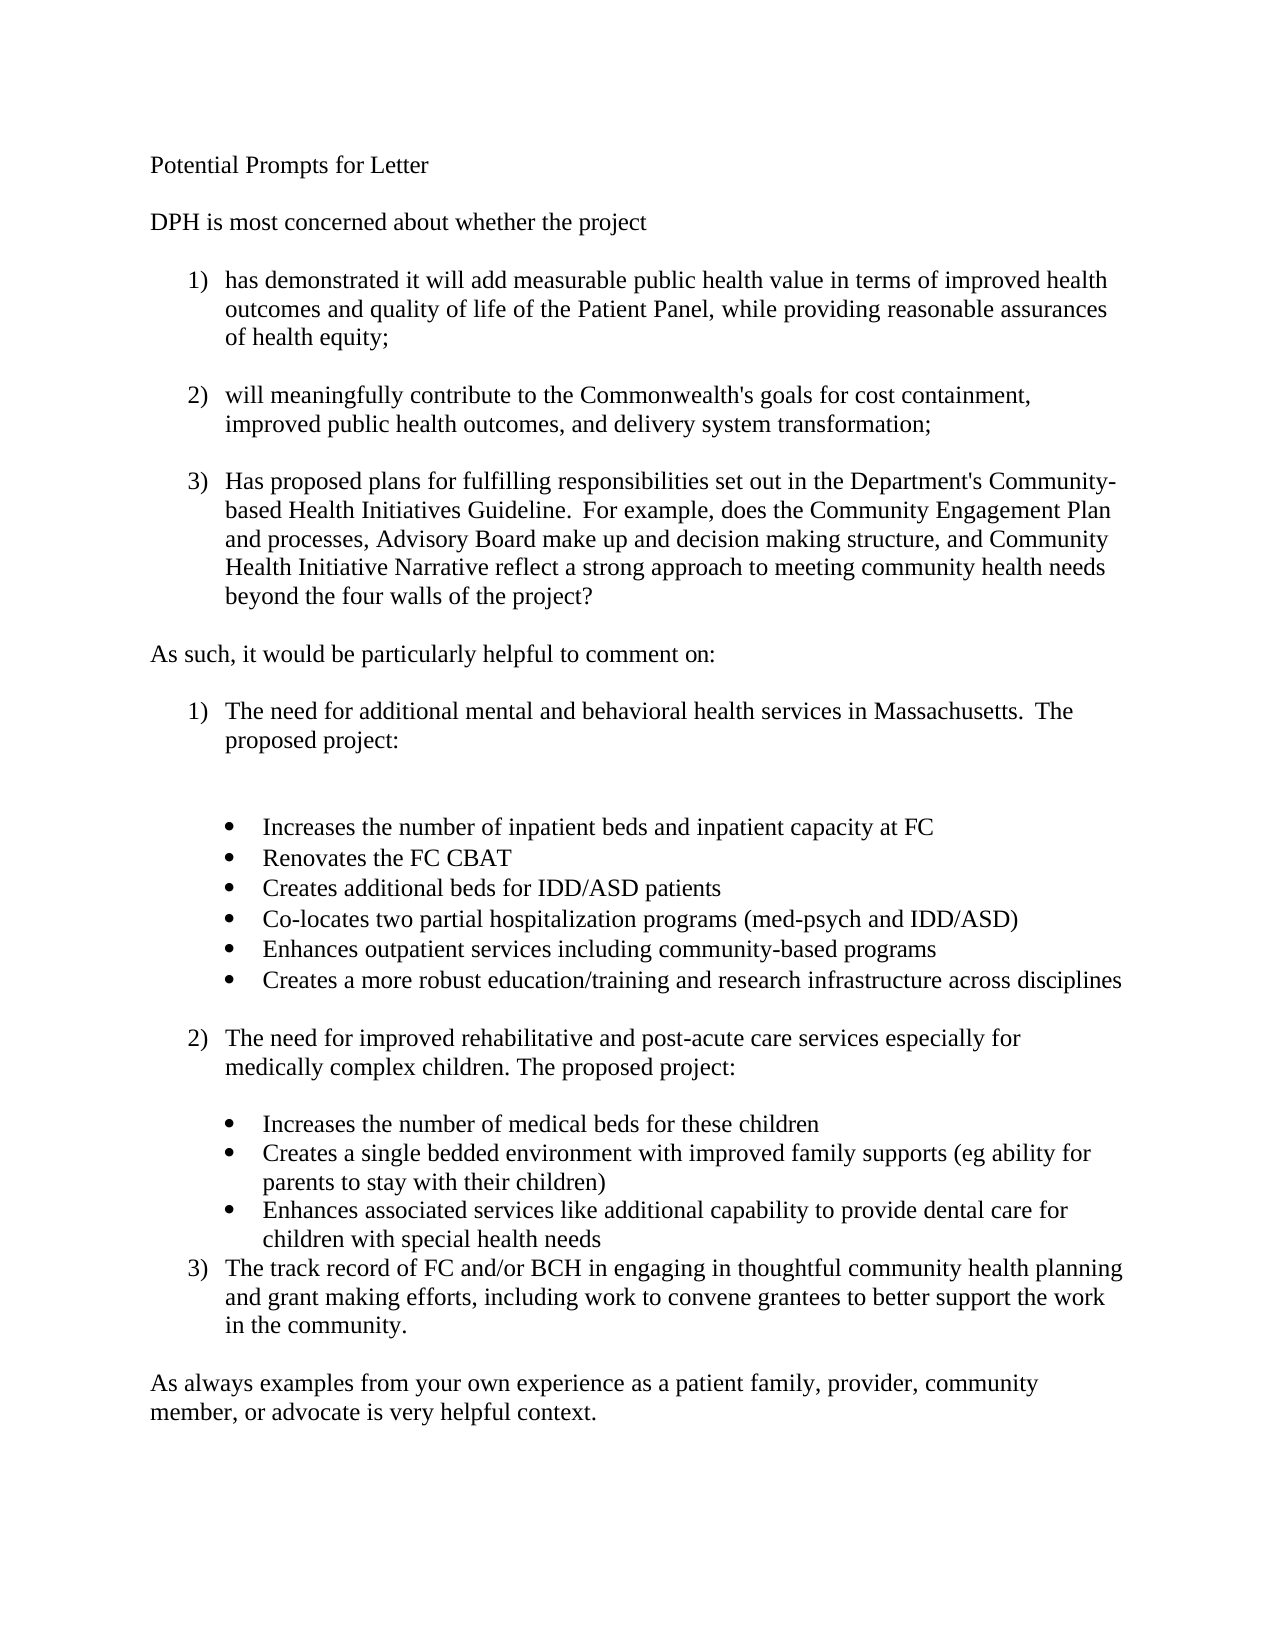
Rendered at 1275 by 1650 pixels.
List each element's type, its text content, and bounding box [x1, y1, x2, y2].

text Potential Prompts for Letter [150, 150, 1160, 179]
text As such, it would be particularly helpful to comment on: [150, 639, 1160, 667]
text DPH is most concerned about whether the project [150, 207, 1160, 236]
list Has proposed plans for fulfilling responsibilities set out in the Department's Community- based Health Initiatives Guideline. For example, does the Community Engagement Plan and processes, Advisory Board make up and decision making structure, and Community Health Initiative Narrative reflect a strong approach to meeting community health needs beyond the four walls of the project? [187, 466, 1117, 610]
list will meaningfully contribute to the Commonwealth's goals for cost containment, improved public health outcomes, and delivery system transformation; [187, 380, 1031, 437]
list Renovates the FC CBAT [225, 842, 1160, 872]
list The track record of FC and/or BCH in engaging in thoughtful community health planning and grant making efforts, including work to convene grantees to better support the work in the community. [187, 1253, 1123, 1339]
list Enhances associated services like additional capability to provide dental care for children with special health needs [225, 1196, 1068, 1253]
list The need for additional mental and behavioral health services in Massachusetts. The proposed project: [187, 696, 1076, 754]
list The need for improved rehabilitative and post-acute care services especially for medically complex children. The proposed project: [187, 1023, 1021, 1081]
text As always examples from your own experience as a patient family, provider, community member, or advocate is very helpful context. [150, 1368, 1109, 1425]
list has demonstrated it will add measurable public health value in terms of improved health outcomes and quality of life of the Patient Panel, while providing reasonable assurances of health equity; [187, 265, 1108, 351]
list Creates a more robust education/training and research infrastructure across disciplines [225, 964, 1160, 994]
list Creates a single bedded environment with improved family supports (eg ability for parents to stay with their children) [225, 1138, 1091, 1196]
list Creates additional beds for IDD/ASD patients [225, 872, 1160, 903]
list Co-locates two partial hospitalization programs (med-psych and IDD/ASD) [225, 903, 1160, 933]
list Increases the number of medical beds for these children [225, 1109, 1160, 1138]
list Increases the number of inpatient beds and inpatient capacity at FC [225, 811, 1160, 842]
list Enhances outpatient services including community-based programs [225, 933, 1160, 964]
